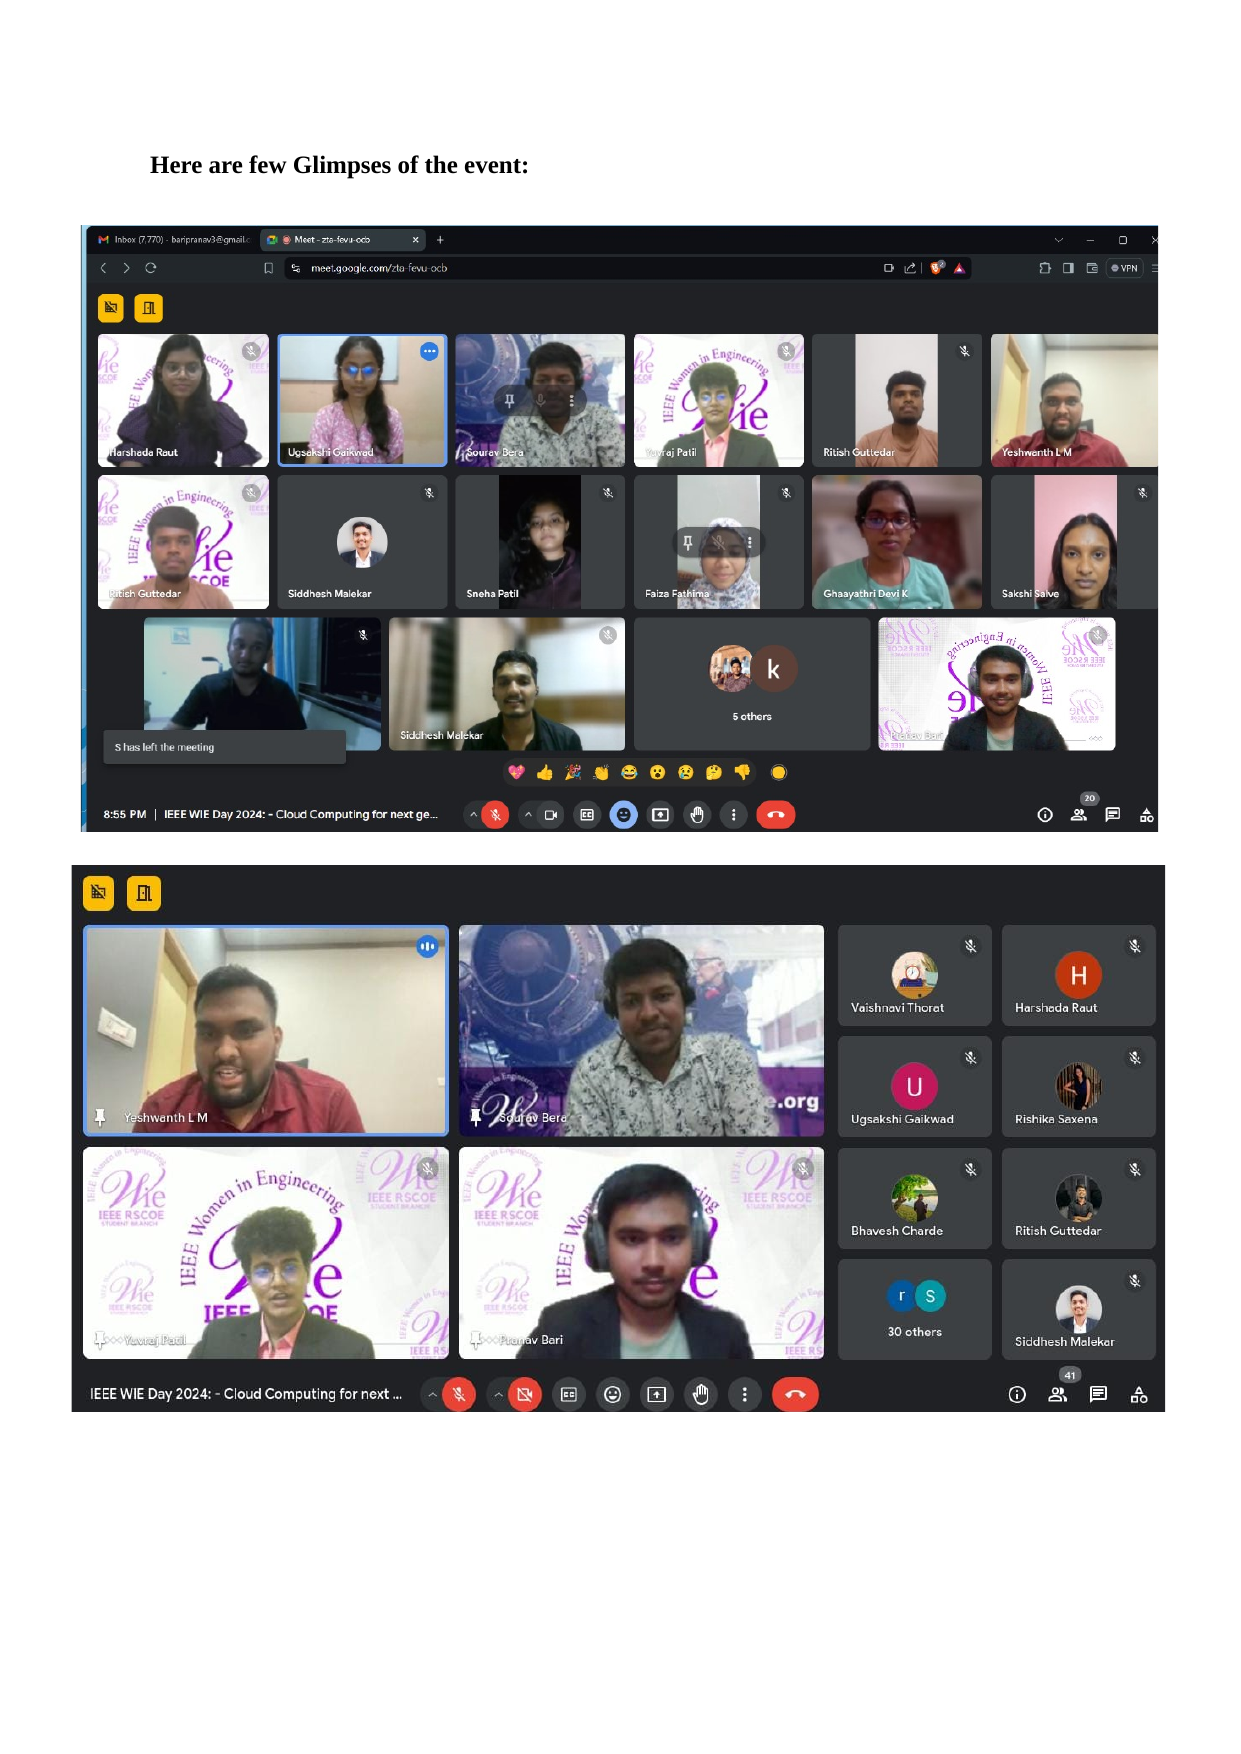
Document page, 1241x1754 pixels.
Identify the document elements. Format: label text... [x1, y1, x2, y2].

picture [80, 225, 1157, 831]
picture [71, 865, 1165, 1412]
text Here are few Glimpses of the event: [150, 150, 1090, 179]
